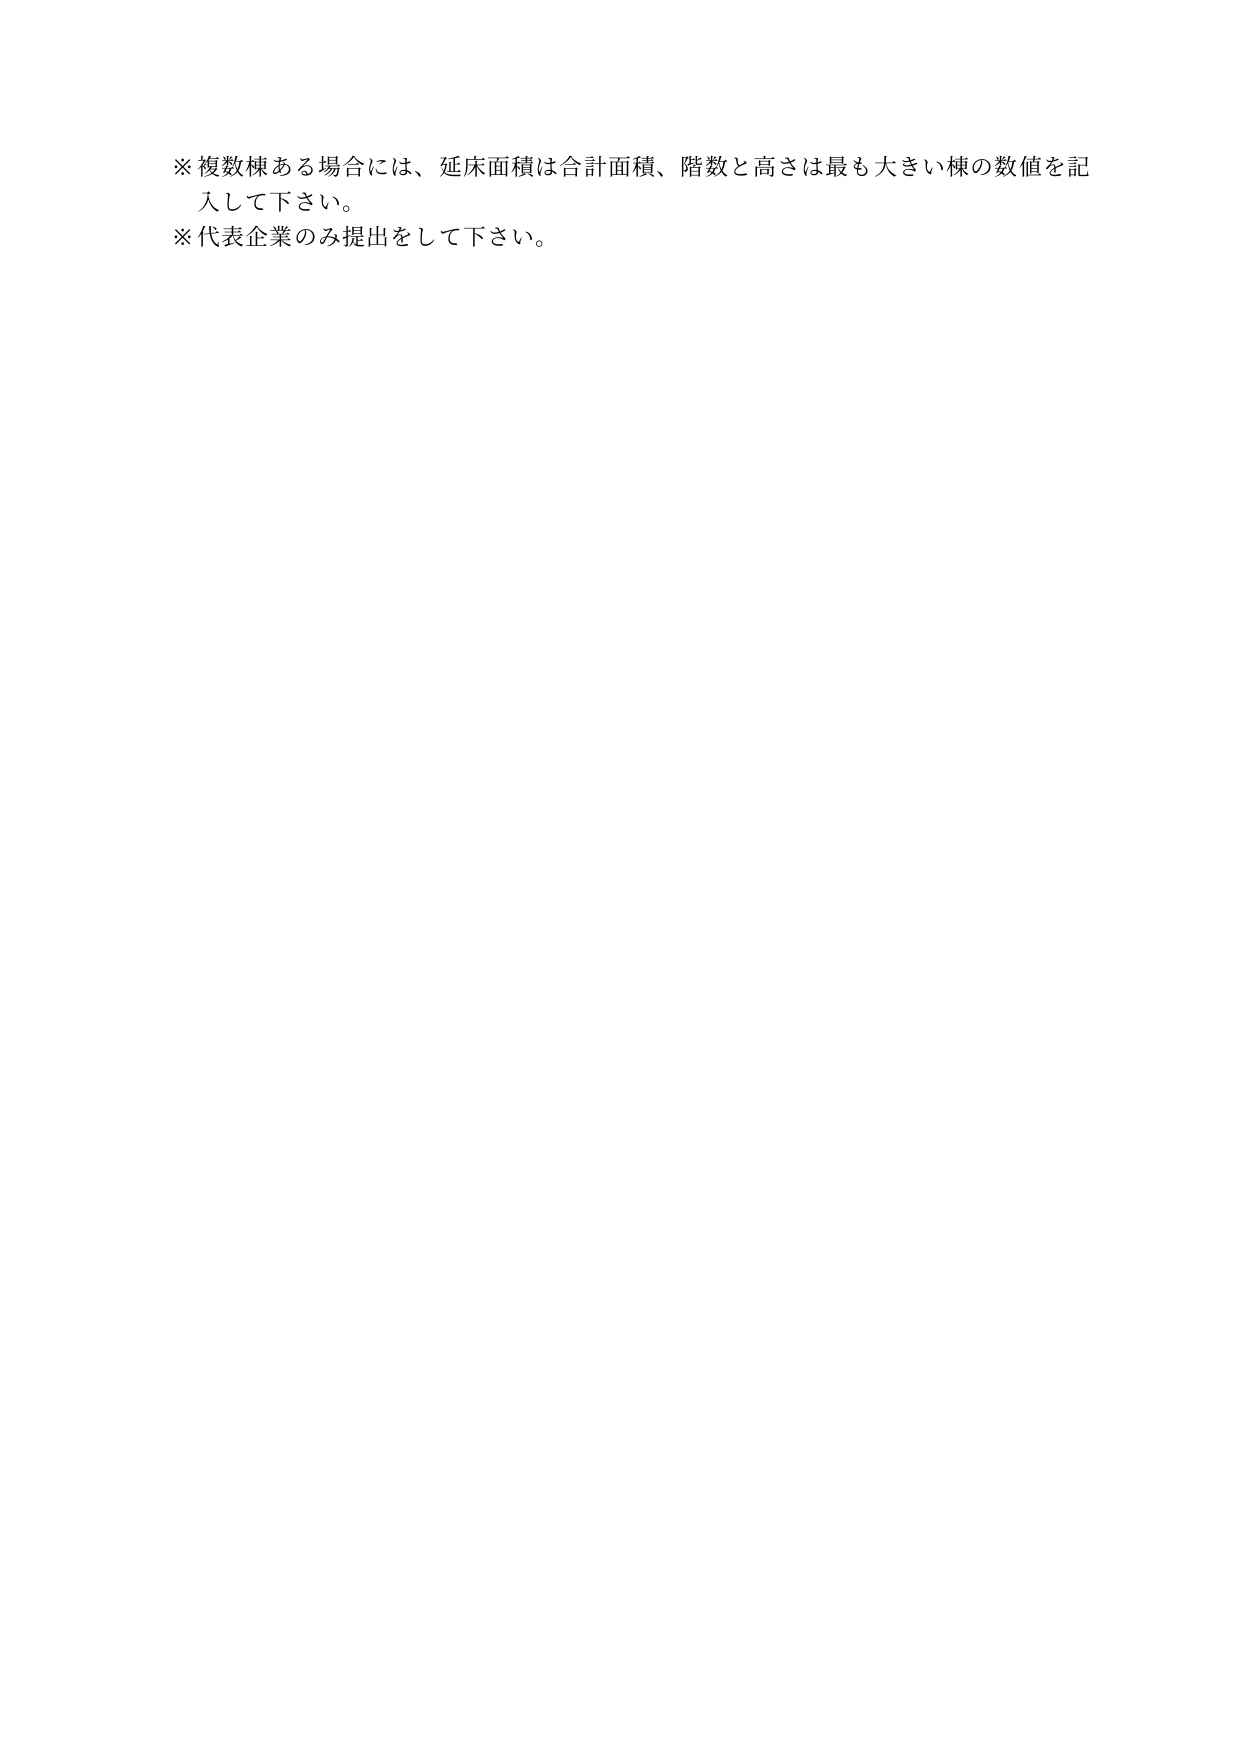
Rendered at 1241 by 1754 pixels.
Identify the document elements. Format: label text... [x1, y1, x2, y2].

text ※複数棟ある場合には、延床面積は合計面積、階数と高さは最も大きい棟の数値を記入して下さい。 [156, 148, 1091, 218]
text ※代表企業のみ提出をして下さい。 [156, 218, 1091, 253]
